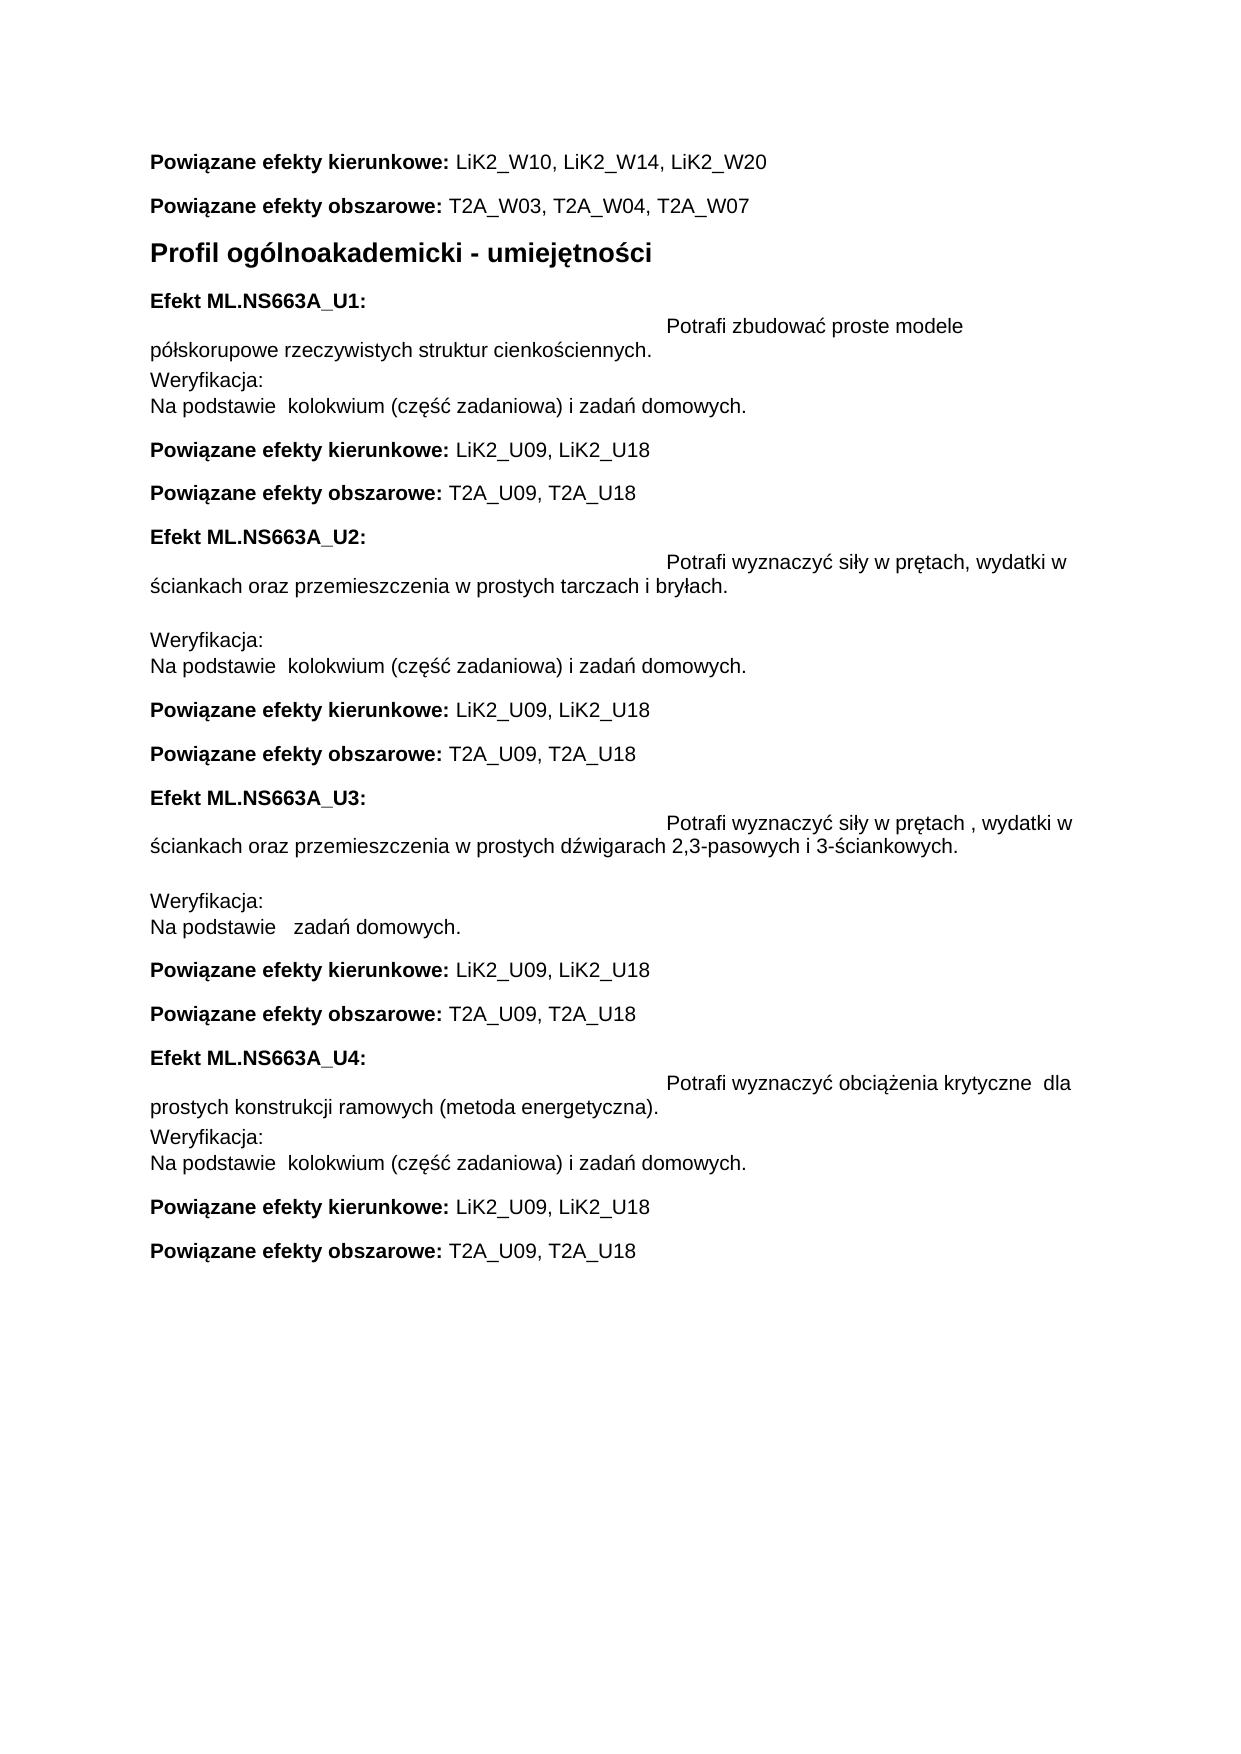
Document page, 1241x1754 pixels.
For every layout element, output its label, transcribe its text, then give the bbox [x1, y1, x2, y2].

text Potrafi wyznaczyć siły w prętach, wydatki w ściankach oraz przemieszczenia w prostych tarczach i bryłach. [150, 550, 1090, 622]
text Powiązane efekty kierunkowe: LiK2_U09, LiK2_U18 [150, 1195, 1090, 1219]
text Efekt ML.NS663A_U3: [150, 785, 1090, 809]
text Potrafi wyznaczyć obciążenia krytyczne dla prostych konstrukcji ramowych (metoda energetyczna). [150, 1071, 1090, 1119]
text Powiązane efekty kierunkowe: LiK2_W10, LiK2_W14, LiK2_W20 [150, 150, 1090, 174]
text Na podstawie zadań domowych. [150, 914, 1090, 938]
text Efekt ML.NS663A_U2: [150, 525, 1090, 549]
text Powiązane efekty obszarowe: T2A_U09, T2A_U18 [150, 742, 1090, 766]
text Powiązane efekty obszarowe: T2A_W03, T2A_W04, T2A_W07 [150, 194, 1090, 218]
text Powiązane efekty obszarowe: T2A_U09, T2A_U18 [150, 1238, 1090, 1262]
text Weryfikacja: [150, 888, 1090, 912]
text Powiązane efekty obszarowe: T2A_U09, T2A_U18 [150, 481, 1090, 505]
text Potrafi wyznaczyć siły w prętach , wydatki w ściankach oraz przemieszczenia w prostych dźwigarach 2,3-pasowych i 3-ściankowych. [150, 810, 1090, 882]
text Na podstawie kolokwium (część zadaniowa) i zadań domowych. [150, 654, 1090, 678]
text Weryfikacja: [150, 1125, 1090, 1149]
text Weryfikacja: [150, 628, 1090, 652]
text Powiązane efekty kierunkowe: LiK2_U09, LiK2_U18 [150, 698, 1090, 722]
text Weryfikacja: [150, 368, 1090, 392]
text Powiązane efekty kierunkowe: LiK2_U09, LiK2_U18 [150, 437, 1090, 461]
text Efekt ML.NS663A_U1: [150, 288, 1090, 312]
text Powiązane efekty obszarowe: T2A_U09, T2A_U18 [150, 1002, 1090, 1026]
text Potrafi zbudować proste modele półskorupowe rzeczywistych struktur cienkościennych. [150, 313, 1090, 361]
text Na podstawie kolokwium (część zadaniowa) i zadań domowych. [150, 1151, 1090, 1175]
text Na podstawie kolokwium (część zadaniowa) i zadań domowych. [150, 394, 1090, 418]
text Efekt ML.NS663A_U4: [150, 1046, 1090, 1070]
subtitle Profil ogólnoakademicki - umiejętności [150, 237, 1090, 269]
text Powiązane efekty kierunkowe: LiK2_U09, LiK2_U18 [150, 958, 1090, 982]
